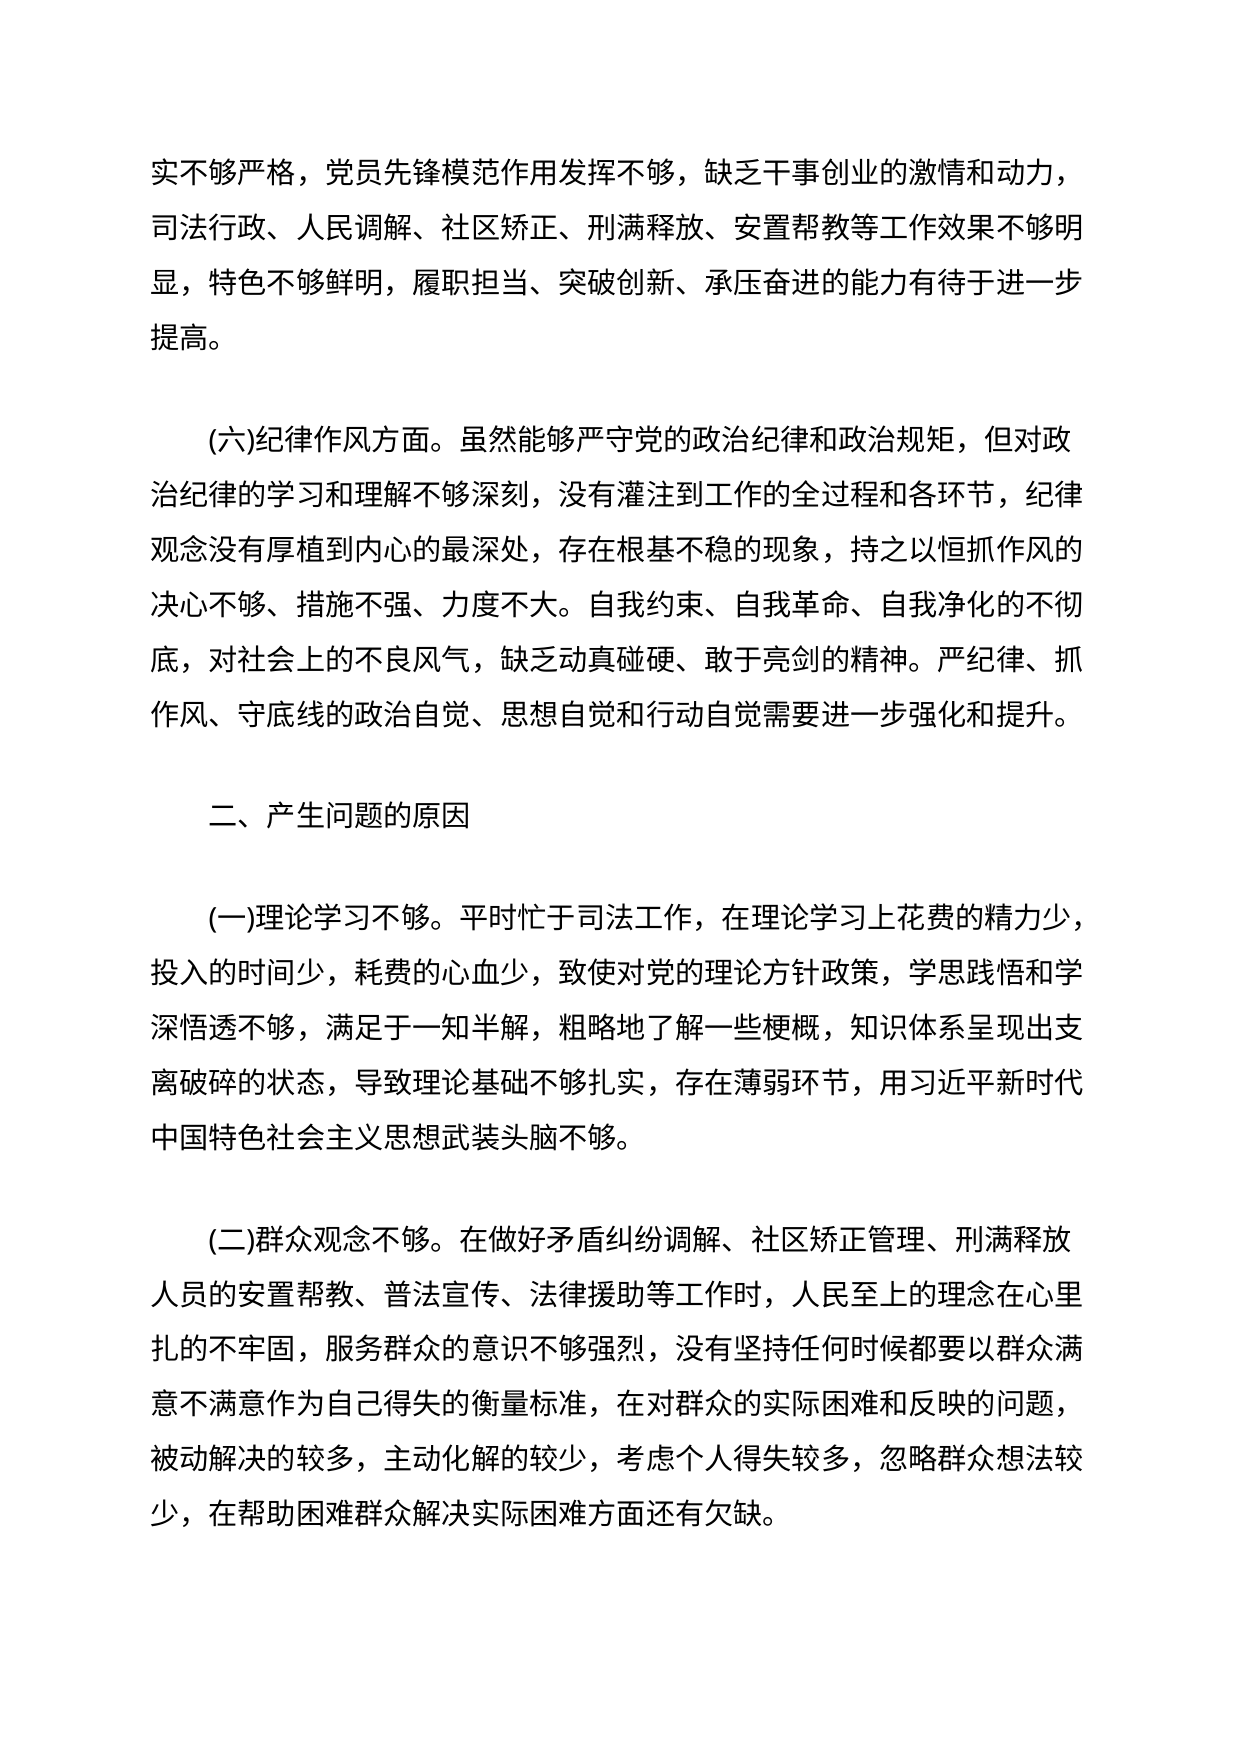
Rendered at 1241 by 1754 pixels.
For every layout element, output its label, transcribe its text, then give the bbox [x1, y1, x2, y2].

text (二)群众观念不够。在做好矛盾纠纷调解、社区矫正管理、刑满释放人员的安置帮教、普法宣传、法律援助等工作时，人民至上的理念在心里扎的不牢固，服务群众的意识不够强烈，没有坚持任何时候都要以群众满意不满意作为自己得失的衡量标准，在对群众的实际困难和反映的问题，被动解决的较多，主动化解的较少，考虑个人得失较多，忽略群众想法较少，在帮助困难群众解决实际困难方面还有欠缺。 [150, 1216, 1090, 1533]
text (六)纪律作风方面。虽然能够严守党的政治纪律和政治规矩，但对政治纪律的学习和理解不够深刻，没有灌注到工作的全过程和各环节，纪律观念没有厚植到内心的最深处，存在根基不稳的现象，持之以恒抓作风的决心不够、措施不强、力度不大。自我约束、自我革命、自我净化的不彻底，对社会上的不良风气，缺乏动真碰硬、敢于亮剑的精神。严纪律、抓作风、守底线的政治自觉、思想自觉和行动自觉需要进一步强化和提升。 [150, 416, 1090, 733]
text (一)理论学习不够。平时忙于司法工作，在理论学习上花费的精力少，投入的时间少，耗费的心血少，致使对党的理论方针政策，学思践悟和学深悟透不够，满足于一知半解，粗略地了解一些梗概，知识体系呈现出支离破碎的状态，导致理论基础不够扎实，存在薄弱环节，用习近平新时代中国特色社会主义思想武装头脑不够。 [150, 894, 1090, 1157]
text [150, 150, 1090, 357]
text 二、产生问题的原因 [150, 793, 1090, 835]
